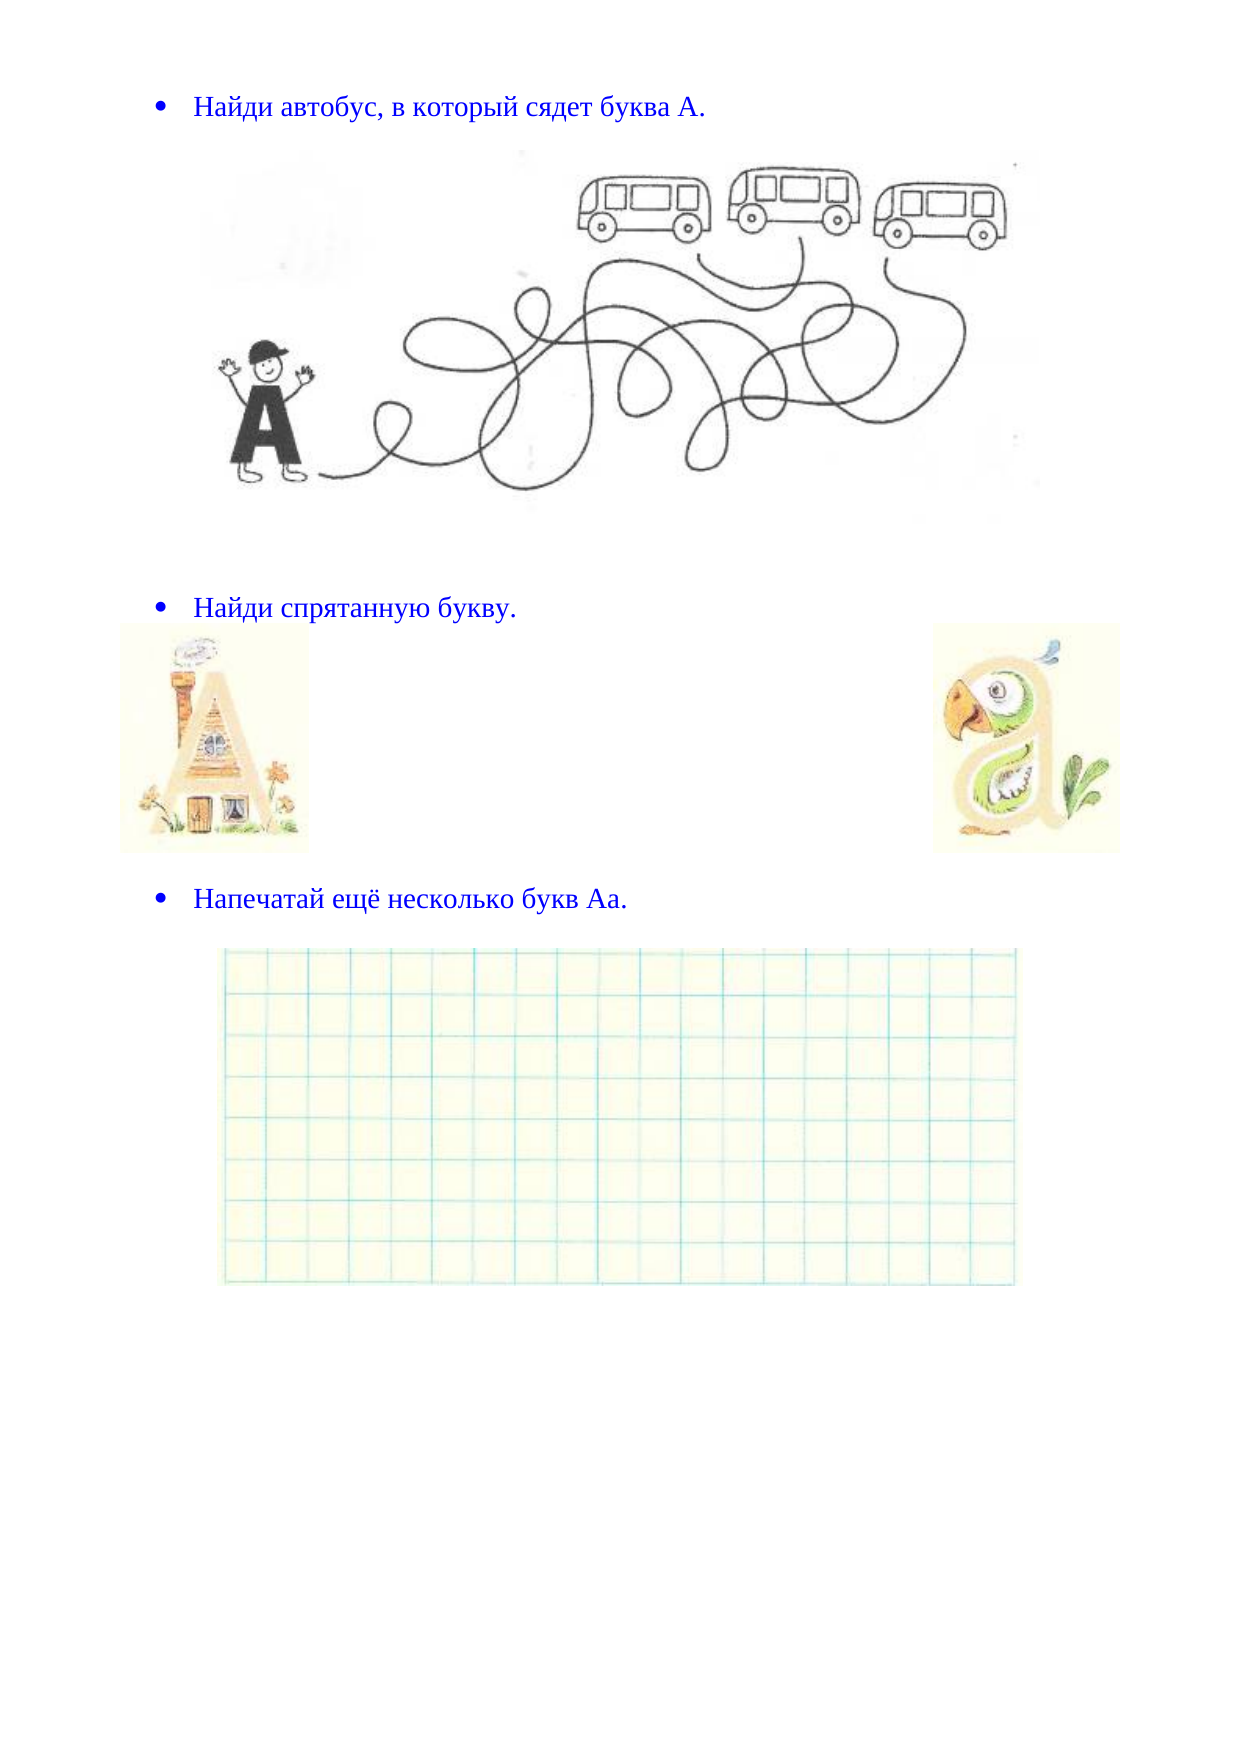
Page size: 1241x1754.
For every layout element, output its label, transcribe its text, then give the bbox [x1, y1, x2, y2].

picture [200, 150, 1040, 524]
picture [120, 623, 309, 853]
list Напечатай ещё несколько букв Аа. [156, 881, 1122, 915]
picture [217, 948, 1023, 1286]
list Найди автобус, в который сядет буква А. [156, 89, 1122, 122]
picture [933, 623, 1120, 853]
list Найди спрятанную букву. [156, 590, 1122, 624]
